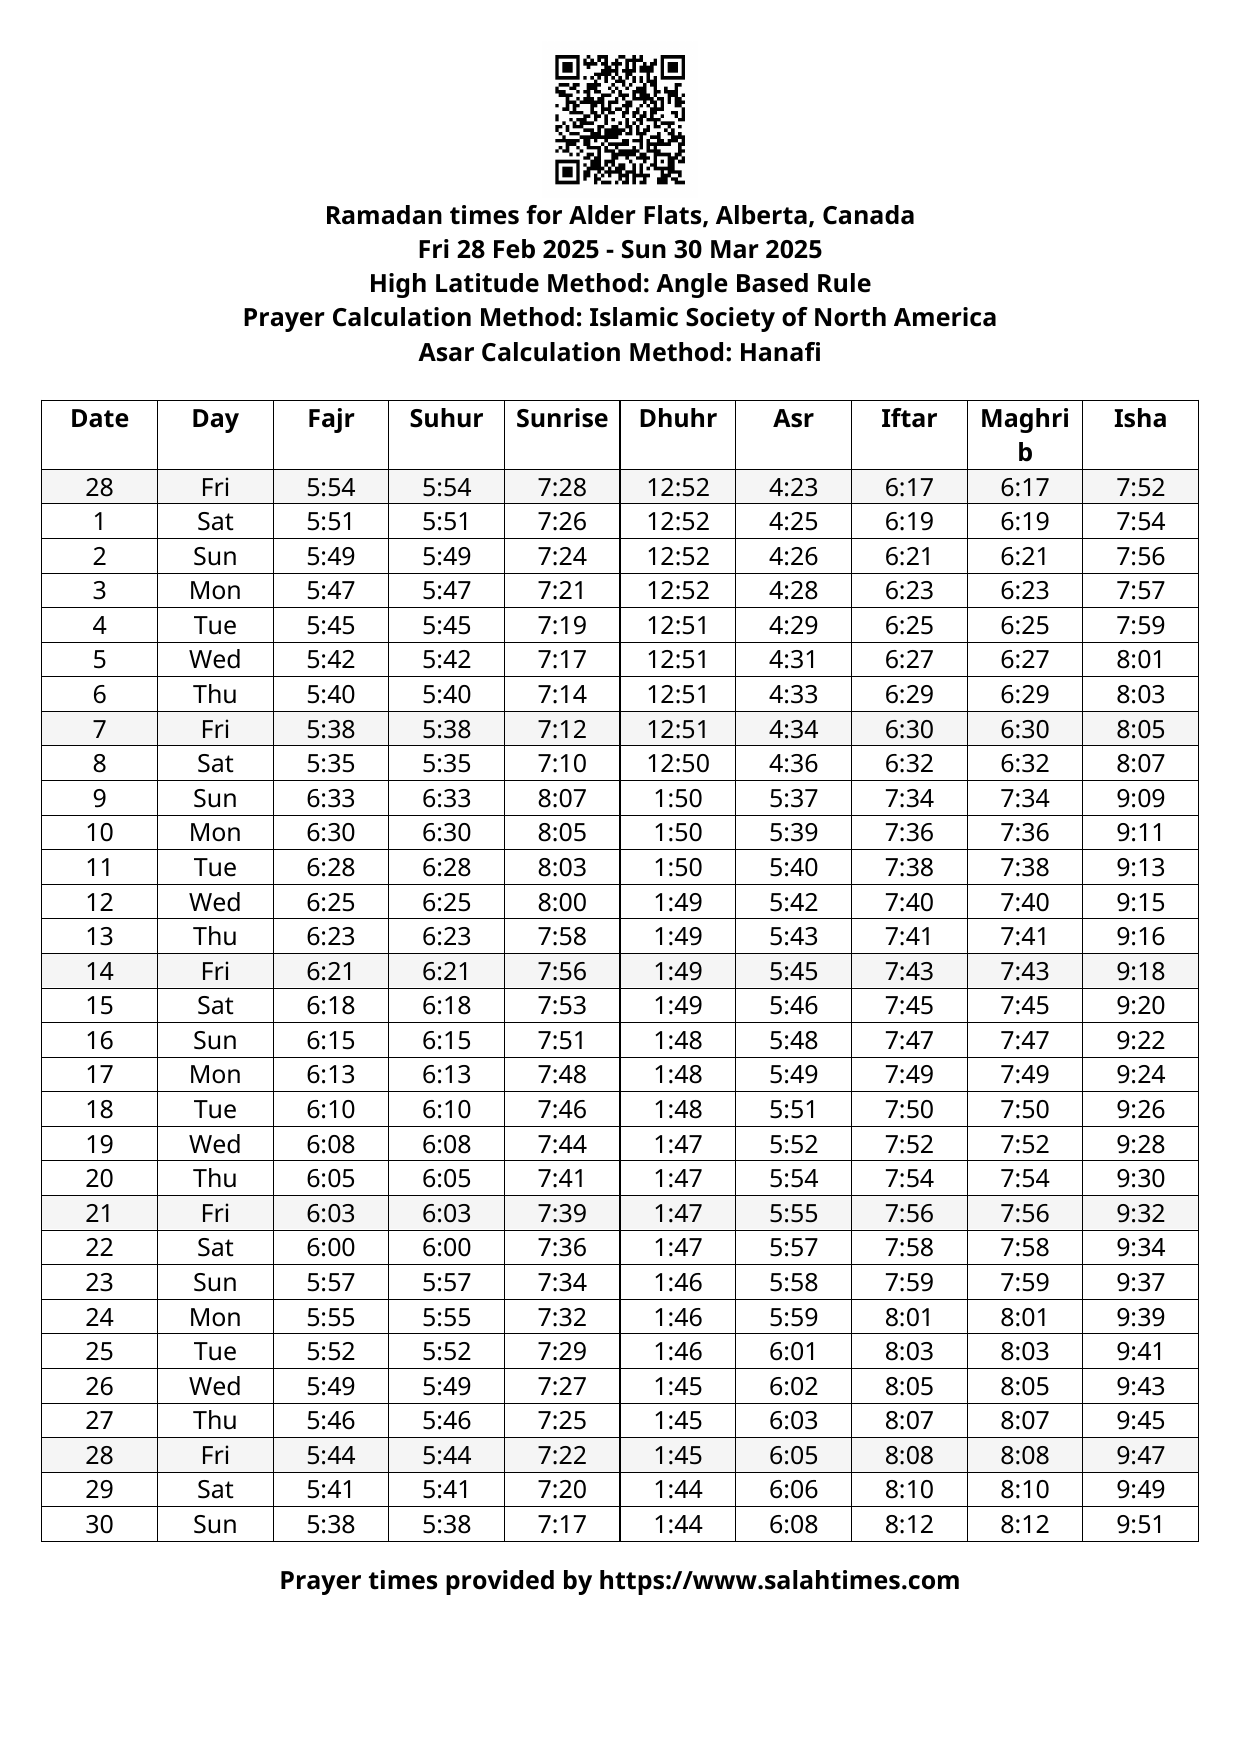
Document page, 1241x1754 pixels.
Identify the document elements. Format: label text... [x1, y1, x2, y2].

table_cell 6:15 [389, 1023, 504, 1057]
table_cell 7:12 [505, 712, 619, 745]
table_cell 12:51 [621, 608, 735, 642]
table_cell 5:51 [274, 504, 388, 538]
table_cell 7:36 [968, 816, 1082, 849]
table_cell 19 [42, 1127, 157, 1160]
table_cell 7:14 [505, 677, 619, 711]
table_cell 6:18 [389, 989, 504, 1022]
table_cell 9 [42, 781, 157, 814]
table_cell Sun [158, 781, 273, 814]
table_cell 7:45 [968, 989, 1082, 1022]
table_cell Thu [158, 919, 273, 953]
table_cell 4:28 [736, 574, 851, 607]
table_cell Fri [158, 1438, 273, 1472]
table_cell 5:37 [736, 781, 851, 814]
table_cell 8:01 [1083, 643, 1198, 676]
table_cell 6:18 [274, 989, 388, 1022]
table_cell Sun [158, 1023, 273, 1057]
table_cell 8:03 [968, 1334, 1082, 1368]
table_cell 21 [42, 1196, 157, 1229]
table_cell Wed [158, 643, 273, 676]
table_cell Tue [158, 608, 273, 642]
table_cell 6:32 [968, 746, 1082, 780]
table_cell 5:52 [736, 1127, 851, 1160]
table_cell 6:25 [274, 885, 388, 918]
table_cell 6:05 [274, 1161, 388, 1195]
table_cell 9:51 [1083, 1507, 1198, 1541]
table_cell 1:44 [621, 1473, 735, 1506]
table_cell 5:45 [274, 608, 388, 642]
table_cell 7:36 [505, 1231, 619, 1264]
table_cell 6:03 [274, 1196, 388, 1229]
text High Latitude Method: Angle Based Rule [42, 266, 1198, 300]
table_cell 7:59 [1083, 608, 1198, 642]
table_cell 7:59 [968, 1265, 1082, 1299]
table_cell 1:49 [621, 919, 735, 953]
table_cell 8:03 [505, 850, 619, 884]
table_cell 5:57 [274, 1265, 388, 1299]
text Prayer times provided by https://www.salahtimes.com [42, 1563, 1198, 1597]
table_cell 7:59 [852, 1265, 967, 1299]
table_cell 8:01 [852, 1300, 967, 1333]
table_cell 7:43 [852, 954, 967, 987]
table_cell 7:47 [968, 1023, 1082, 1057]
table_cell 7:38 [968, 850, 1082, 884]
picture [542, 41, 699, 198]
table_cell 6:03 [736, 1404, 851, 1437]
table_cell 7:52 [1083, 470, 1198, 503]
table_cell 8:05 [1083, 712, 1198, 745]
table_cell 9:13 [1083, 850, 1198, 884]
table_cell 9:37 [1083, 1265, 1198, 1299]
table_cell 5:39 [736, 816, 851, 849]
table_header Date [42, 401, 157, 469]
table_cell 6:05 [389, 1161, 504, 1195]
table_cell 6:02 [736, 1369, 851, 1402]
table_cell 1:50 [621, 816, 735, 849]
table_cell 7:36 [852, 816, 967, 849]
table_cell 5:35 [274, 746, 388, 780]
table_cell 7:10 [505, 746, 619, 780]
table_cell 7:40 [968, 885, 1082, 918]
table_cell 10 [42, 816, 157, 849]
table_cell 7:56 [852, 1196, 967, 1229]
table_cell 5:54 [736, 1161, 851, 1195]
table_cell 7:41 [505, 1161, 619, 1195]
table_cell 6:32 [852, 746, 967, 780]
table_cell 5:41 [389, 1473, 504, 1506]
table_cell 9:09 [1083, 781, 1198, 814]
table_cell Thu [158, 1404, 273, 1437]
table_cell 1:50 [621, 850, 735, 884]
table_cell Mon [158, 1058, 273, 1091]
table_cell 2 [42, 539, 157, 572]
table_cell 9:24 [1083, 1058, 1198, 1091]
table_cell 8 [42, 746, 157, 780]
table_cell 8:05 [968, 1369, 1082, 1402]
table_cell 28 [42, 470, 157, 503]
table_cell 4:25 [736, 504, 851, 538]
table_cell 1:49 [621, 885, 735, 918]
table_cell 9:32 [1083, 1196, 1198, 1229]
table_cell 4:31 [736, 643, 851, 676]
table_cell 9:49 [1083, 1473, 1198, 1506]
table_cell 6:17 [968, 470, 1082, 503]
table_cell 6:08 [274, 1127, 388, 1160]
table_cell 7:34 [852, 781, 967, 814]
table_cell 6:29 [968, 677, 1082, 711]
table_cell 1:47 [621, 1231, 735, 1264]
table_cell 6:27 [968, 643, 1082, 676]
table_cell 12:50 [621, 746, 735, 780]
table_cell 15 [42, 989, 157, 1022]
table_cell 5:43 [736, 919, 851, 953]
table_cell 3 [42, 574, 157, 607]
table_cell 7:41 [968, 919, 1082, 953]
table_cell 6:06 [736, 1473, 851, 1506]
table_cell 8:07 [852, 1404, 967, 1437]
table_cell 5:49 [389, 1369, 504, 1402]
table_cell 1:50 [621, 781, 735, 814]
table_cell 7:57 [1083, 574, 1198, 607]
table_cell 5:46 [389, 1404, 504, 1437]
table_cell 5:49 [736, 1058, 851, 1091]
table_cell Tue [158, 1092, 273, 1126]
table_cell 7:17 [505, 643, 619, 676]
table_cell 4 [42, 608, 157, 642]
table_cell Wed [158, 885, 273, 918]
table_cell 8:03 [1083, 677, 1198, 711]
text Prayer Calculation Method: Islamic Society of North America [42, 300, 1198, 334]
table_header Dhuhr [621, 401, 735, 469]
table_cell 5:42 [736, 885, 851, 918]
table_cell 26 [42, 1369, 157, 1402]
table_cell 7:50 [968, 1092, 1082, 1126]
table_header Sunrise [505, 401, 619, 469]
table_cell 7:20 [505, 1473, 619, 1506]
table_cell 5:51 [389, 504, 504, 538]
table_cell 1:49 [621, 954, 735, 987]
table_cell Tue [158, 1334, 273, 1368]
table_cell 5:49 [274, 1369, 388, 1402]
table_cell Thu [158, 677, 273, 711]
table_cell 5:40 [389, 677, 504, 711]
table_cell 5:57 [389, 1265, 504, 1299]
table_cell 7:43 [968, 954, 1082, 987]
table_cell 8:05 [852, 1369, 967, 1402]
table_cell 9:43 [1083, 1369, 1198, 1402]
table_cell 27 [42, 1404, 157, 1437]
table_cell 5:48 [736, 1023, 851, 1057]
table_cell Mon [158, 574, 273, 607]
table_cell 1:45 [621, 1438, 735, 1472]
table_cell 6:21 [389, 954, 504, 987]
table_cell 9:15 [1083, 885, 1198, 918]
table_cell 5:55 [736, 1196, 851, 1229]
table_cell 6:30 [389, 816, 504, 849]
table_cell 12:52 [621, 470, 735, 503]
table_cell 5:44 [389, 1438, 504, 1472]
table_cell 6:25 [968, 608, 1082, 642]
table_cell 6:19 [852, 504, 967, 538]
table_cell Sat [158, 1231, 273, 1264]
table_cell 6:13 [389, 1058, 504, 1091]
table_cell 7:52 [852, 1127, 967, 1160]
table_cell 1:45 [621, 1369, 735, 1402]
table_cell 9:34 [1083, 1231, 1198, 1264]
table_cell 9:30 [1083, 1161, 1198, 1195]
table_cell 9:20 [1083, 989, 1198, 1022]
table_cell Mon [158, 1300, 273, 1333]
table_cell Sun [158, 539, 273, 572]
table_cell 6:01 [736, 1334, 851, 1368]
table_cell 6:28 [389, 850, 504, 884]
table_cell Fri [158, 954, 273, 987]
text Fri 28 Feb 2025 - Sun 30 Mar 2025 [42, 232, 1198, 266]
table_cell 6:10 [389, 1092, 504, 1126]
table_cell 1:48 [621, 1058, 735, 1091]
table_cell Wed [158, 1127, 273, 1160]
table_cell 8:08 [968, 1438, 1082, 1472]
table_cell 6:03 [389, 1196, 504, 1229]
table_cell 5:40 [736, 850, 851, 884]
table_cell 6:23 [852, 574, 967, 607]
table_cell 7:58 [505, 919, 619, 953]
table_cell 5:35 [389, 746, 504, 780]
table_cell 4:34 [736, 712, 851, 745]
table_cell 28 [42, 1438, 157, 1472]
table_cell 6:33 [389, 781, 504, 814]
table_cell 8:12 [968, 1507, 1082, 1541]
table_cell 5:45 [736, 954, 851, 987]
table_cell 1 [42, 504, 157, 538]
table_cell 16 [42, 1023, 157, 1057]
table_cell 9:41 [1083, 1334, 1198, 1368]
table_cell 6:00 [274, 1231, 388, 1264]
table_cell 11 [42, 850, 157, 884]
table_cell 6:08 [736, 1507, 851, 1541]
table_cell 12 [42, 885, 157, 918]
table_cell 4:23 [736, 470, 851, 503]
table_cell 7:17 [505, 1507, 619, 1541]
table_cell 7:46 [505, 1092, 619, 1126]
table_cell 8:10 [852, 1473, 967, 1506]
table_cell 7:49 [852, 1058, 967, 1091]
table_cell 23 [42, 1265, 157, 1299]
table_cell Fri [158, 712, 273, 745]
table_cell 5:38 [274, 1507, 388, 1541]
table_cell 29 [42, 1473, 157, 1506]
table_cell 18 [42, 1092, 157, 1126]
table_cell 7:26 [505, 504, 619, 538]
table_cell 7:39 [505, 1196, 619, 1229]
table_cell 5:42 [389, 643, 504, 676]
table_cell 1:49 [621, 989, 735, 1022]
table_cell 6:30 [274, 816, 388, 849]
table_cell 5:46 [274, 1404, 388, 1437]
table_header Suhur [389, 401, 504, 469]
table_cell 9:11 [1083, 816, 1198, 849]
table_cell Sat [158, 746, 273, 780]
table_cell 7:21 [505, 574, 619, 607]
table_header Maghrib [968, 401, 1082, 469]
table_cell Mon [158, 816, 273, 849]
table_cell 9:18 [1083, 954, 1198, 987]
table_cell 6:33 [274, 781, 388, 814]
table_cell 8:07 [505, 781, 619, 814]
table_cell 5:47 [389, 574, 504, 607]
table_cell 22 [42, 1231, 157, 1264]
table_cell 5 [42, 643, 157, 676]
table_cell 20 [42, 1161, 157, 1195]
table_cell 12:51 [621, 712, 735, 745]
table_cell 8:03 [852, 1334, 967, 1368]
table_cell 9:28 [1083, 1127, 1198, 1160]
table_header Iftar [852, 401, 967, 469]
table_cell 6:21 [274, 954, 388, 987]
table_cell 5:38 [389, 712, 504, 745]
table_cell 9:45 [1083, 1404, 1198, 1437]
table_cell 9:16 [1083, 919, 1198, 953]
table_cell 6:17 [852, 470, 967, 503]
table_cell 7:28 [505, 470, 619, 503]
table_cell 17 [42, 1058, 157, 1091]
table_cell 6:08 [389, 1127, 504, 1160]
table_cell 12:51 [621, 677, 735, 711]
table_cell 7:19 [505, 608, 619, 642]
table_cell 8:08 [852, 1438, 967, 1472]
table_cell 7:54 [968, 1161, 1082, 1195]
table_header Asr [736, 401, 851, 469]
table_cell 8:07 [968, 1404, 1082, 1437]
table_cell 6:28 [274, 850, 388, 884]
table_cell 5:45 [389, 608, 504, 642]
table_cell 13 [42, 919, 157, 953]
table_cell Fri [158, 1196, 273, 1229]
table_cell 6:23 [274, 919, 388, 953]
table_cell 8:10 [968, 1473, 1082, 1506]
table_cell 6:30 [968, 712, 1082, 745]
table_header Day [158, 401, 273, 469]
table_cell 7:24 [505, 539, 619, 572]
table_cell 5:42 [274, 643, 388, 676]
table_cell 6:15 [274, 1023, 388, 1057]
table_cell 6:13 [274, 1058, 388, 1091]
table_cell 5:40 [274, 677, 388, 711]
table_cell 7:40 [852, 885, 967, 918]
table_cell 5:54 [274, 470, 388, 503]
table_cell 4:29 [736, 608, 851, 642]
table_cell 1:45 [621, 1404, 735, 1437]
table_cell 7:47 [852, 1023, 967, 1057]
table_cell 9:39 [1083, 1300, 1198, 1333]
table_cell 7:27 [505, 1369, 619, 1402]
table_cell 6 [42, 677, 157, 711]
table_cell 1:46 [621, 1265, 735, 1299]
table_cell 5:49 [389, 539, 504, 572]
table_cell 7:34 [505, 1265, 619, 1299]
table_cell 5:44 [274, 1438, 388, 1472]
table_cell 12:52 [621, 539, 735, 572]
table_cell 6:00 [389, 1231, 504, 1264]
table_cell 7:29 [505, 1334, 619, 1368]
table_cell 5:47 [274, 574, 388, 607]
table_cell 1:46 [621, 1334, 735, 1368]
table_cell Thu [158, 1161, 273, 1195]
table_cell 1:48 [621, 1023, 735, 1057]
table_cell 1:47 [621, 1161, 735, 1195]
table_cell 5:38 [389, 1507, 504, 1541]
table_cell Sat [158, 989, 273, 1022]
table_cell 30 [42, 1507, 157, 1541]
table_cell 4:33 [736, 677, 851, 711]
table_cell 5:52 [274, 1334, 388, 1368]
table_cell 6:30 [852, 712, 967, 745]
table_cell 7:32 [505, 1300, 619, 1333]
table_cell 1:44 [621, 1507, 735, 1541]
table_cell 6:05 [736, 1438, 851, 1472]
table_cell 7:41 [852, 919, 967, 953]
table_cell 5:55 [389, 1300, 504, 1333]
table_cell Fri [158, 470, 273, 503]
table_cell 7:51 [505, 1023, 619, 1057]
table_cell 6:19 [968, 504, 1082, 538]
table_cell 1:48 [621, 1092, 735, 1126]
table_cell Sat [158, 504, 273, 538]
table_cell 14 [42, 954, 157, 987]
table_cell 7:49 [968, 1058, 1082, 1091]
table_cell 8:07 [1083, 746, 1198, 780]
table_cell 7 [42, 712, 157, 745]
text Ramadan times for Alder Flats, Alberta, Canada [42, 198, 1198, 232]
table_header Isha [1083, 401, 1198, 469]
table_cell 7:45 [852, 989, 967, 1022]
table_cell 5:54 [389, 470, 504, 503]
table_cell 25 [42, 1334, 157, 1368]
table_cell 12:52 [621, 504, 735, 538]
table_cell 7:54 [852, 1161, 967, 1195]
table_cell 6:21 [968, 539, 1082, 572]
table_cell 12:52 [621, 574, 735, 607]
table_cell 5:59 [736, 1300, 851, 1333]
table_cell 7:58 [968, 1231, 1082, 1264]
table_cell 6:23 [389, 919, 504, 953]
table_cell 7:53 [505, 989, 619, 1022]
table_cell 5:49 [274, 539, 388, 572]
table_cell 7:44 [505, 1127, 619, 1160]
table_cell 5:51 [736, 1092, 851, 1126]
table_cell 8:05 [505, 816, 619, 849]
table_cell 5:55 [274, 1300, 388, 1333]
table_cell Sat [158, 1473, 273, 1506]
table_cell 5:57 [736, 1231, 851, 1264]
table_cell 1:47 [621, 1127, 735, 1160]
table_cell 4:26 [736, 539, 851, 572]
table_cell 7:52 [968, 1127, 1082, 1160]
table_cell 6:25 [852, 608, 967, 642]
table_header Fajr [274, 401, 388, 469]
table_cell 7:54 [1083, 504, 1198, 538]
table_cell 6:25 [389, 885, 504, 918]
table_cell Wed [158, 1369, 273, 1402]
table_cell 7:58 [852, 1231, 967, 1264]
table_cell 6:27 [852, 643, 967, 676]
table_cell 5:41 [274, 1473, 388, 1506]
table_cell 6:23 [968, 574, 1082, 607]
table_cell 9:47 [1083, 1438, 1198, 1472]
table_cell 7:56 [505, 954, 619, 987]
table_cell 4:36 [736, 746, 851, 780]
table_cell 7:25 [505, 1404, 619, 1437]
table_cell 8:01 [968, 1300, 1082, 1333]
table_cell 7:56 [968, 1196, 1082, 1229]
table_cell 7:38 [852, 850, 967, 884]
table_cell 6:10 [274, 1092, 388, 1126]
table_cell Sun [158, 1265, 273, 1299]
table_cell 12:51 [621, 643, 735, 676]
table_cell 5:58 [736, 1265, 851, 1299]
table_cell 7:56 [1083, 539, 1198, 572]
table_cell 9:22 [1083, 1023, 1198, 1057]
table_cell 5:46 [736, 989, 851, 1022]
table_cell 7:34 [968, 781, 1082, 814]
table_cell 5:38 [274, 712, 388, 745]
table_cell 24 [42, 1300, 157, 1333]
table_cell 8:12 [852, 1507, 967, 1541]
table_cell 7:50 [852, 1092, 967, 1126]
text Asar Calculation Method: Hanafi [42, 334, 1198, 368]
table_cell 1:47 [621, 1196, 735, 1229]
table_cell 6:29 [852, 677, 967, 711]
table_cell Tue [158, 850, 273, 884]
table_cell 7:22 [505, 1438, 619, 1472]
table_cell 5:52 [389, 1334, 504, 1368]
table_cell 9:26 [1083, 1092, 1198, 1126]
table_cell 1:46 [621, 1300, 735, 1333]
table_cell 8:00 [505, 885, 619, 918]
table_cell Sun [158, 1507, 273, 1541]
table_cell 7:48 [505, 1058, 619, 1091]
table_cell 6:21 [852, 539, 967, 572]
